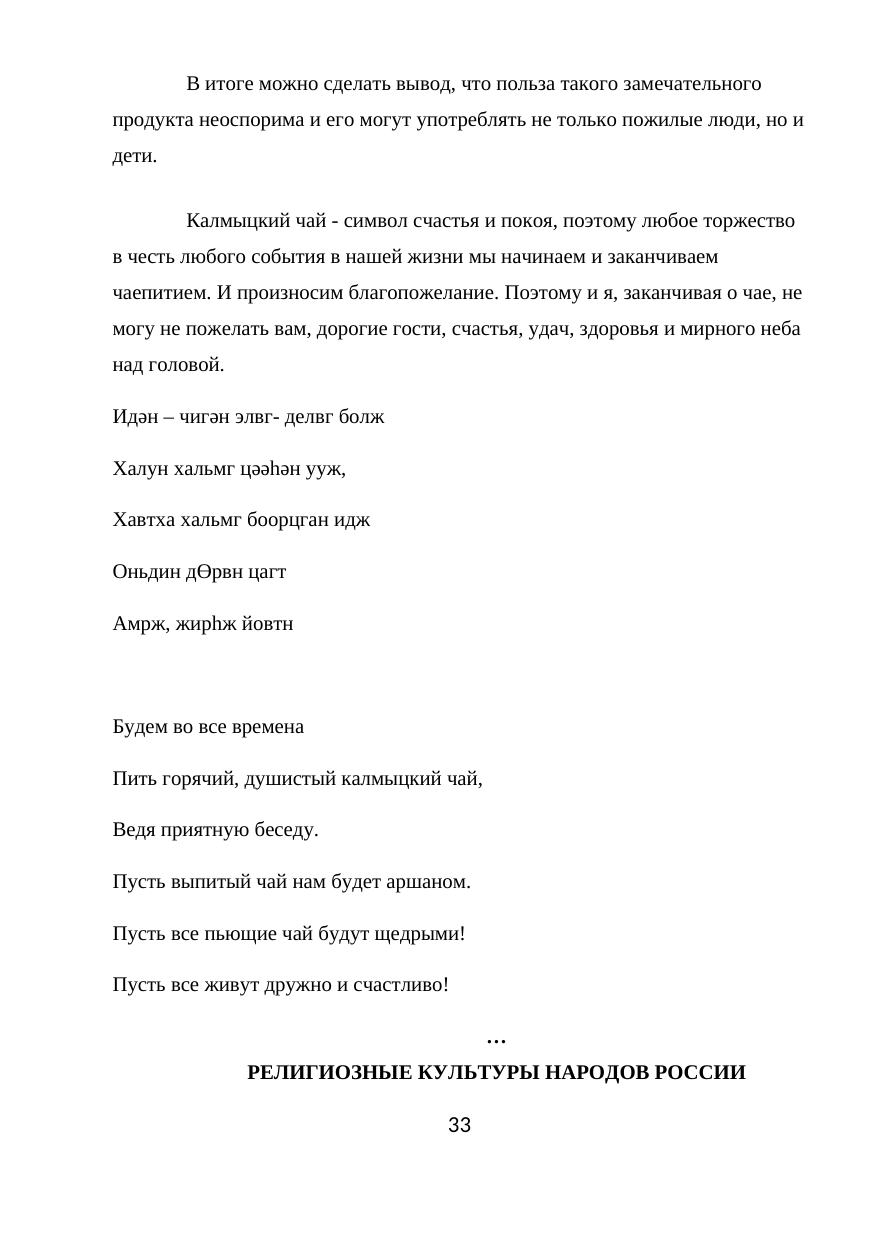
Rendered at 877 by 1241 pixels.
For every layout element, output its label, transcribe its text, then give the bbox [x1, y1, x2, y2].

text Ведя приятную беседу. [112, 817, 806, 841]
text Пусть выпитый чай нам будет аршаном. [112, 869, 806, 893]
text Будем во все времена [112, 714, 806, 738]
text Пусть все живут дружно и счастливо! [112, 972, 806, 996]
text Хавтха хальмг боорцган идж [112, 507, 806, 531]
text Оньдин дƟрвн цагт [112, 559, 806, 583]
text В итоге можно сделать вывод, что польза такого замечательного продукта неоспорима и его могут употреблять не только пожилые люди, но и дети. [112, 71, 806, 167]
text РЕЛИГИОЗНЫЕ КУЛЬТУРЫ НАРОДОВ РОССИИ [112, 1060, 806, 1084]
text Калмыцкий чай - символ счастья и покоя, поэтому любое торжество в честь любого события в нашей жизни мы начинаем и заканчиваем чаепитием. И произносим благопожелание. Поэтому и я, заканчивая о чае, не могу не пожелать вам, дорогие гости, счастья, удач, здоровья и мирного неба над головой. [112, 208, 806, 376]
text Идǝн – чигǝн элвг- делвг болж [112, 404, 806, 428]
text Пить горячий, душистый калмыцкий чай, [112, 766, 806, 790]
text … [112, 1024, 806, 1048]
text Амрж, жирhж йовтн [112, 611, 806, 635]
text Пусть все пьющие чай будут щедрыми! [112, 921, 806, 945]
text Халун хальмг цǝǝhǝн ууж, [112, 456, 806, 480]
